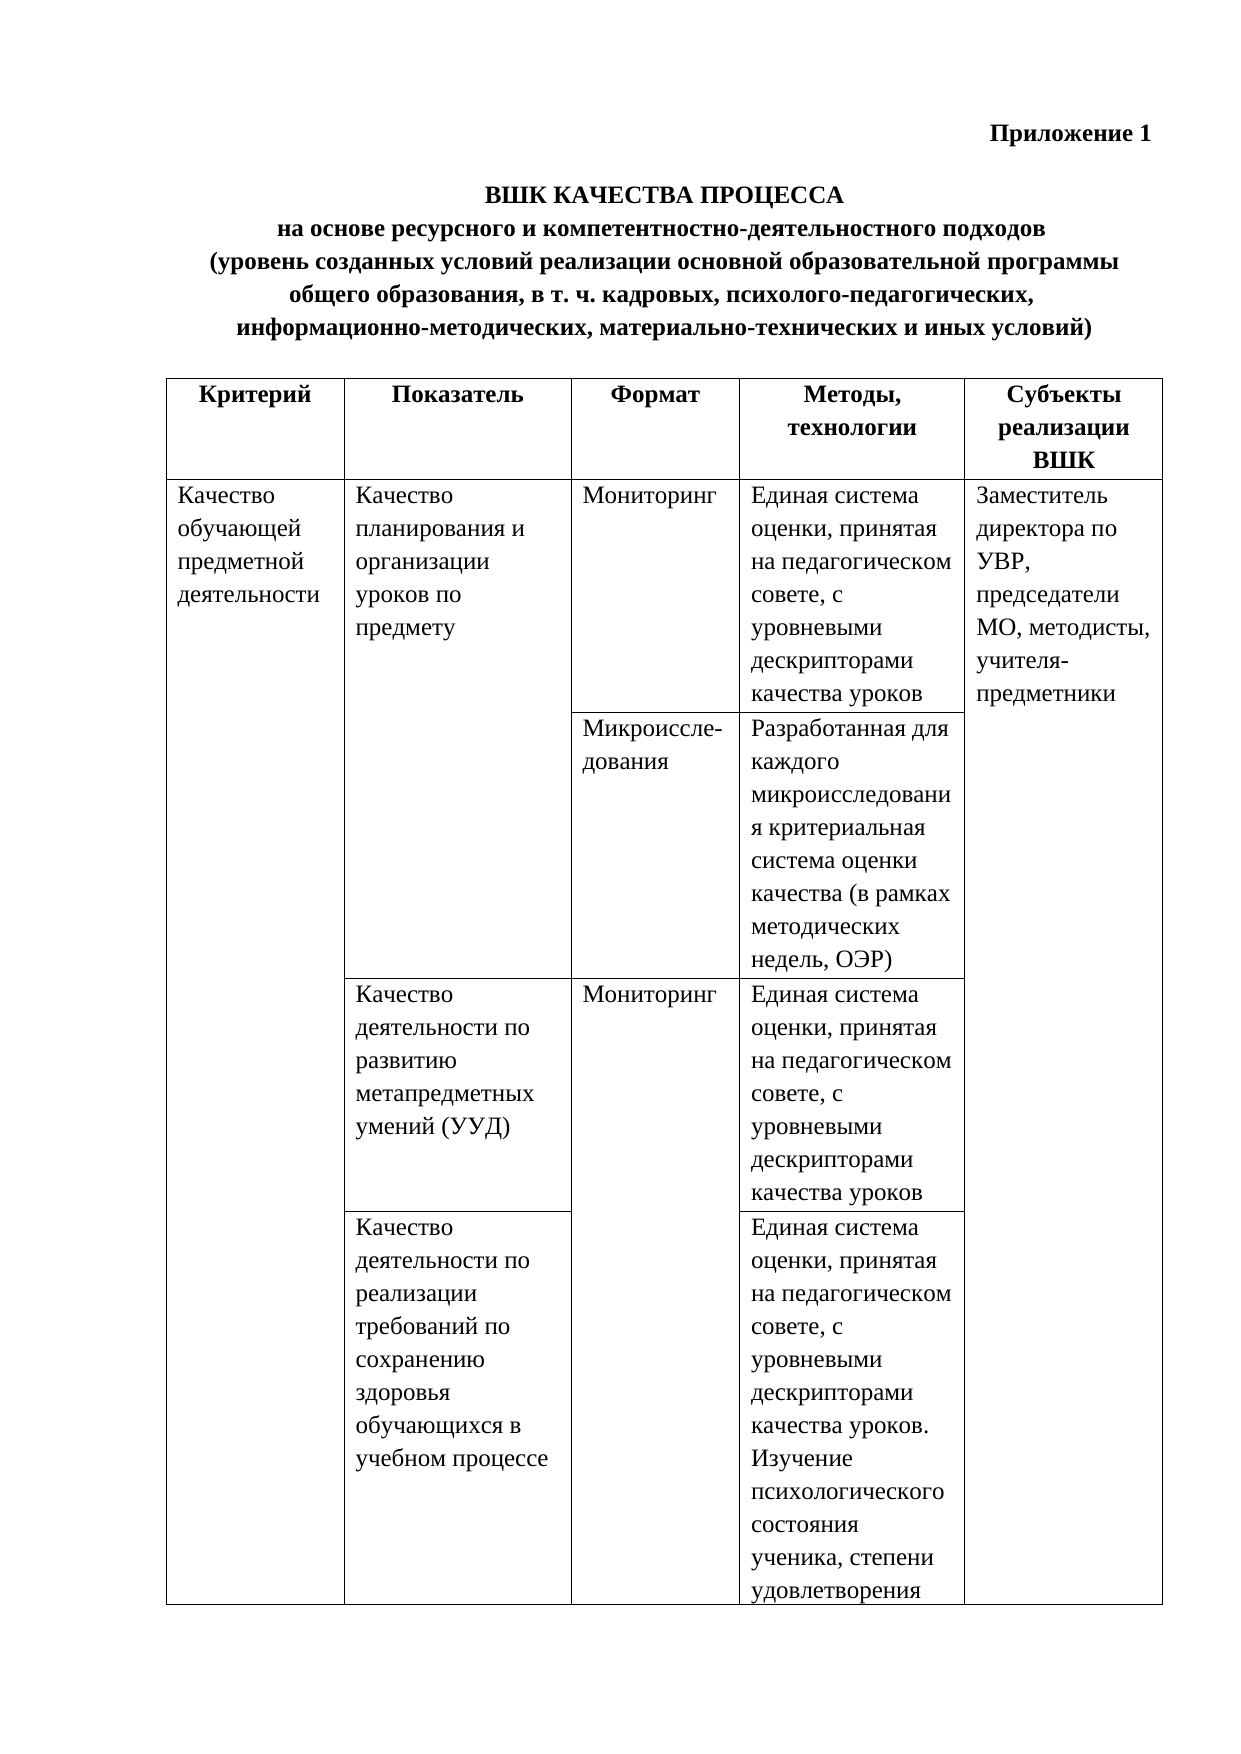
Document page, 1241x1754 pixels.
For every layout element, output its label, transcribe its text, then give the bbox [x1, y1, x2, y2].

table_cell Единая система оценки, принятая на педагогическом совете, с уровневыми дескрипторами качества уроков [740, 979, 964, 1211]
table_cell Микроиссле-дования [572, 713, 739, 978]
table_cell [345, 1212, 571, 1604]
text (уровень созданных условий реализации основной образовательной программы общего образования, в т. ч. кадровых, психолого-педагогических, [177, 246, 1152, 308]
text на основе ресурсного и компетентностно-деятельностного подходов [177, 213, 1152, 242]
table_cell Единая система оценки, принятая на педагогическом совете, с уровневыми дескрипторами качества уроков [740, 480, 964, 712]
table_cell Мониторинг [572, 480, 739, 712]
text ВШК КАЧЕСТВА ПРОЦЕССА [177, 180, 1152, 209]
text информационно-методических, материально-технических и иных условий) [177, 312, 1152, 341]
table_header Субъекты реализации ВШК [965, 379, 1162, 479]
table_header Формат [572, 379, 739, 479]
table_cell Качество обучающей предметной деятельности [167, 480, 344, 1604]
table_header Показатель [345, 379, 571, 479]
table_cell Мониторинг [572, 979, 739, 1604]
table_header Методы, технологии [740, 379, 964, 479]
table_cell Качество планирования и организации уроков по предмету [345, 480, 571, 978]
table_cell Разработанная для каждого микроисследования критериальная система оценки качества (в рамках методических недель, ОЭР) [740, 713, 964, 978]
table_cell Заместитель директора по УВР, председатели МО, методисты, учителя-предметники [965, 480, 1162, 1604]
subtitle Приложение 1 [177, 118, 1152, 147]
table_header Критерий [167, 379, 344, 479]
table_cell Качество деятельности по развитию метапредметных умений (УУД) [345, 979, 571, 1211]
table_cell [740, 1212, 964, 1604]
